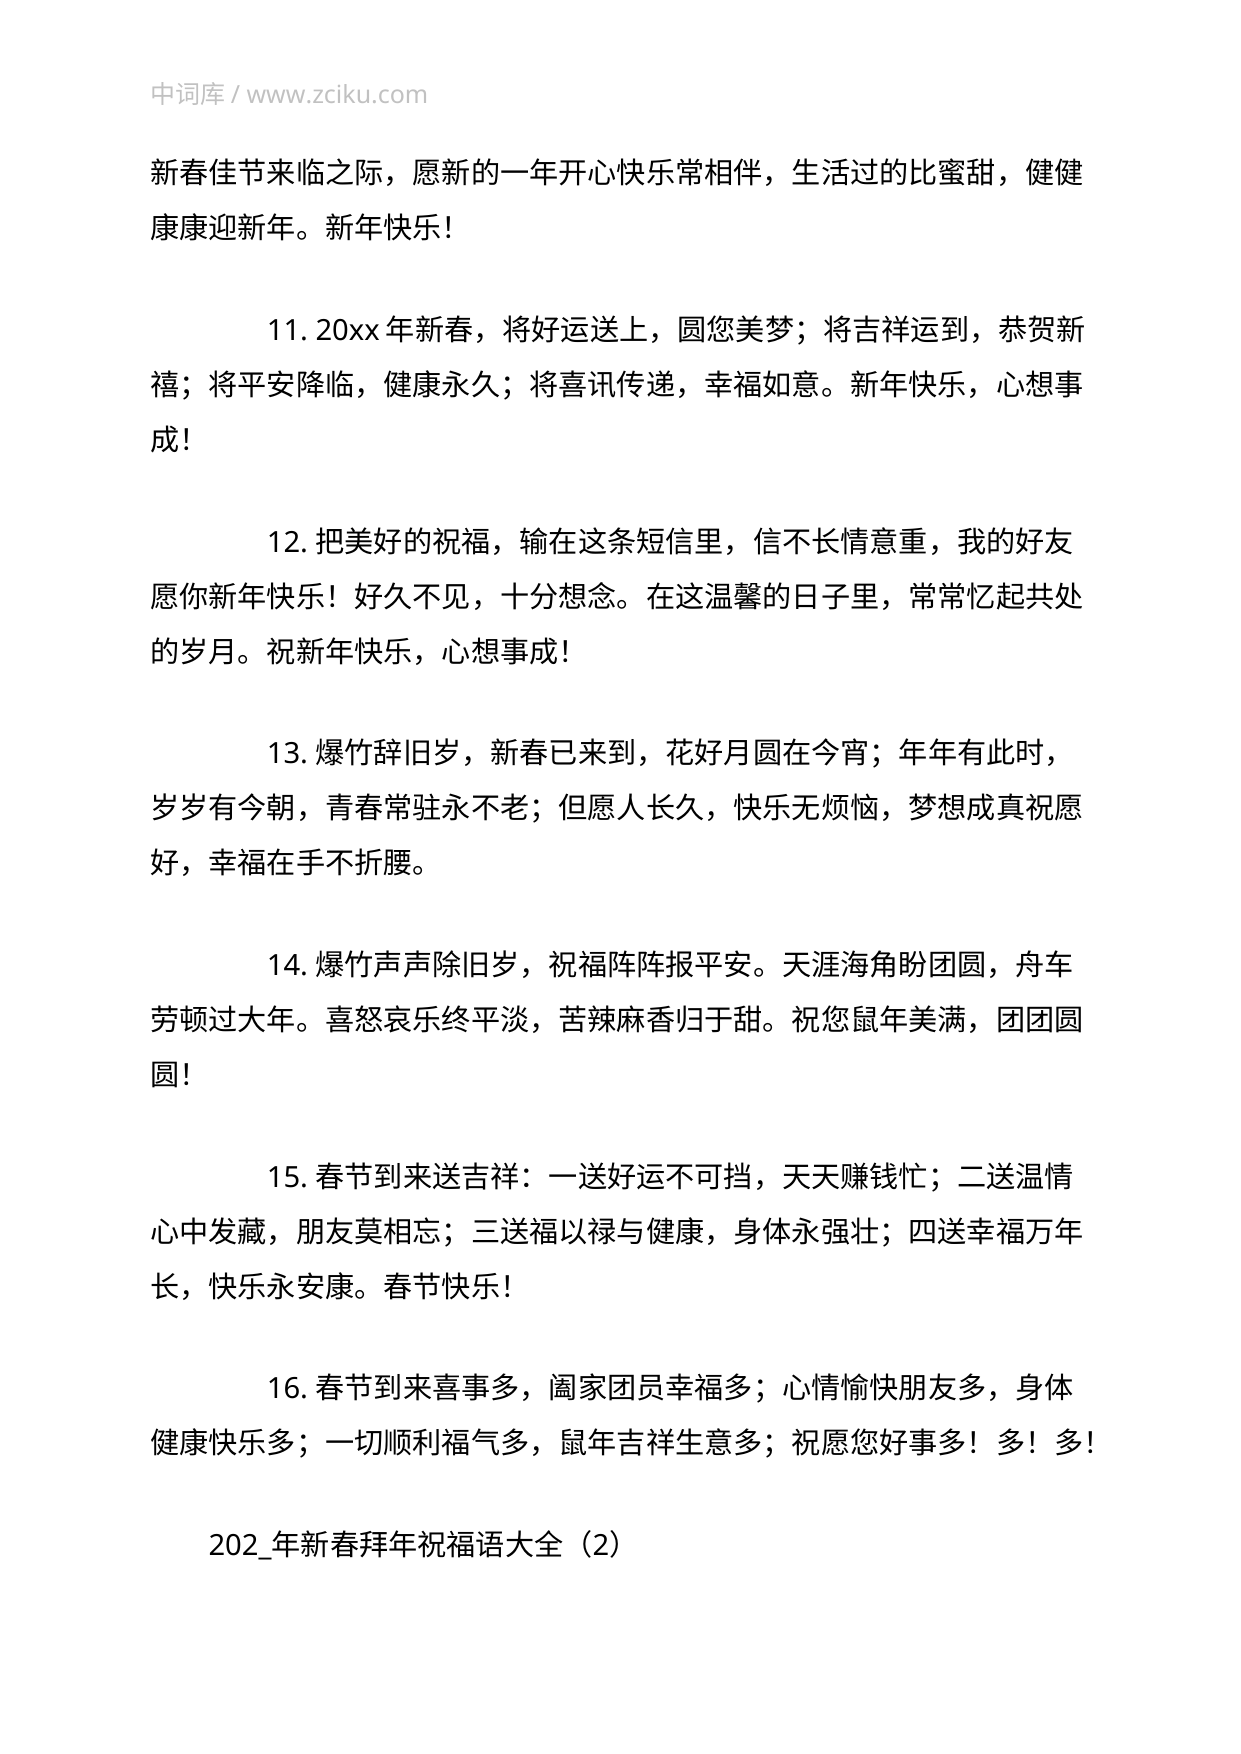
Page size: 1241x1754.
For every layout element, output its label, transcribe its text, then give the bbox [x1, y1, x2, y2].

text 13. 爆竹辞旧岁，新春已来到，花好月圆在今宵；年年有此时，岁岁有今朝，青春常驻永不老；但愿人长久，快乐无烦恼，梦想成真祝愿好，幸福在手不折腰。 [150, 730, 1090, 882]
text 14. 爆竹声声除旧岁，祝福阵阵报平安。天涯海角盼团圆，舟车劳顿过大年。喜怒哀乐终平淡，苦辣麻香归于甜。祝您鼠年美满，团团圆圆！ [150, 942, 1090, 1094]
text 15. 春节到来送吉祥：一送好运不可挡，天天赚钱忙；二送温情心中发藏，朋友莫相忘；三送福以禄与健康，身体永强壮；四送幸福万年长，快乐永安康。春节快乐！ [150, 1153, 1090, 1306]
text 11. 20xx年新春，将好运送上，圆您美梦；将吉祥运到，恭贺新禧；将平安降临，健康永久；将喜讯传递，幸福如意。新年快乐，心想事成！ [150, 307, 1090, 459]
text 202_年新春拜年祝福语大全（2） [150, 1522, 1090, 1564]
text 12. 把美好的祝福，输在这条短信里，信不长情意重，我的好友愿你新年快乐！好久不见，十分想念。在这温馨的日子里，常常忆起共处的岁月。祝新年快乐，心想事成！ [150, 518, 1090, 671]
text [150, 150, 1090, 247]
text 16. 春节到来喜事多，阖家团员幸福多；心情愉快朋友多，身体健康快乐多；一切顺利福气多，鼠年吉祥生意多；祝愿您好事多！多！多！ [150, 1365, 1090, 1462]
